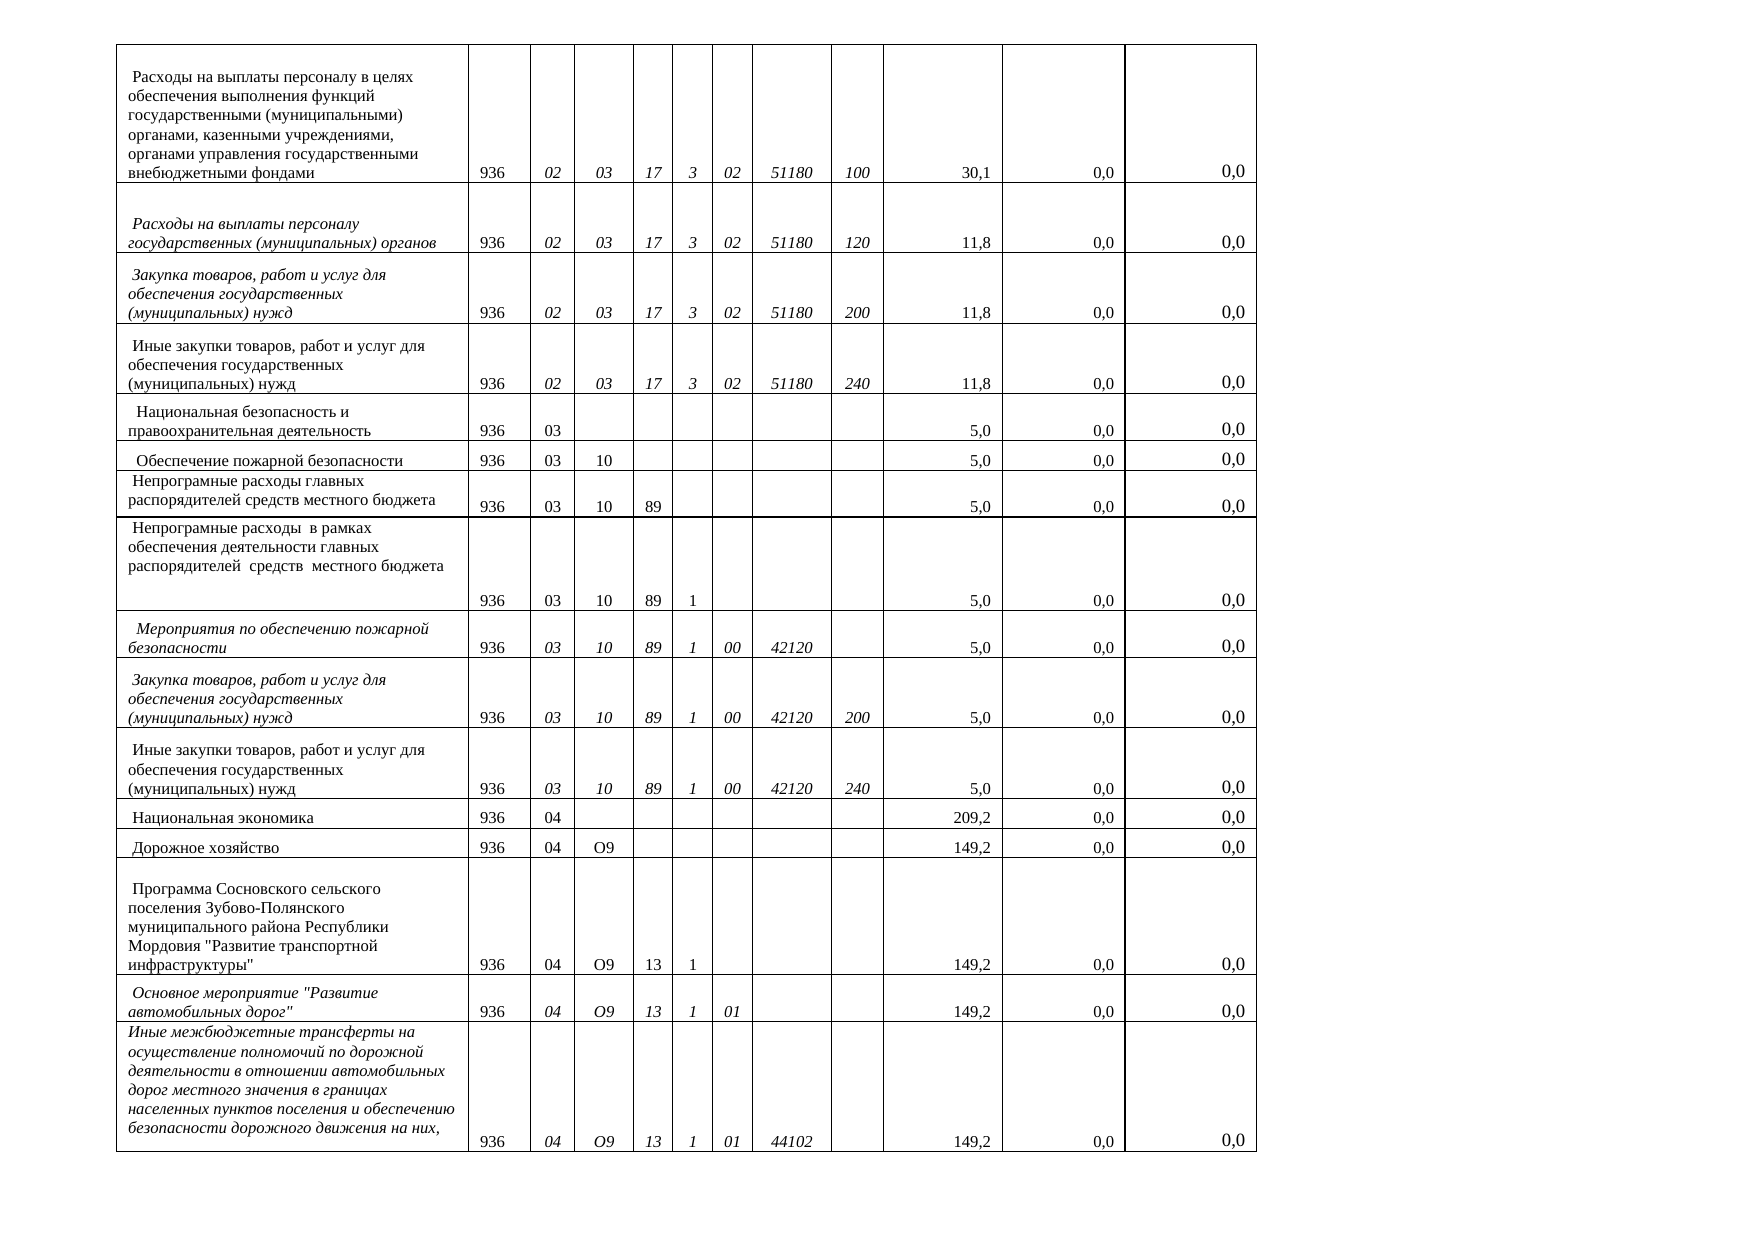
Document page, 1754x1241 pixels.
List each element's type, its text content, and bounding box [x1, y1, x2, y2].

table_cell [713, 394, 752, 440]
table_cell 04 [531, 1022, 574, 1151]
table_cell 5,0 [884, 658, 1002, 727]
table_cell 00 [713, 611, 752, 657]
table_cell 0,0 [1003, 45, 1124, 182]
table_cell 03 [531, 658, 574, 727]
table_cell 0,0 [1003, 829, 1124, 857]
table_cell [673, 799, 712, 827]
table_cell О9 [575, 829, 633, 857]
table_cell [634, 799, 672, 827]
table_cell 1 [673, 658, 712, 727]
table_cell 1 [673, 1022, 712, 1151]
table_cell 01 [713, 975, 752, 1021]
table_cell 10 [575, 471, 633, 516]
table_cell [713, 471, 752, 516]
table_cell [753, 858, 831, 974]
table_cell 149,2 [884, 829, 1002, 857]
table_cell 03 [531, 728, 574, 798]
table_cell [753, 829, 831, 857]
table_cell 03 [575, 45, 633, 182]
table_cell [832, 1022, 883, 1151]
table_cell 1 [673, 728, 712, 798]
table_cell 0,0 [1126, 829, 1256, 857]
table_cell 0,0 [1003, 799, 1124, 827]
table_cell 02 [531, 45, 574, 182]
table_cell 0,0 [1003, 728, 1124, 798]
table_cell [753, 975, 831, 1021]
table_cell 936 [469, 324, 530, 393]
table_cell Расходы на выплаты персоналу государственных (муниципальных) органов [117, 183, 468, 252]
table_cell 936 [469, 658, 530, 727]
table_cell 10 [575, 611, 633, 657]
table_cell 42120 [753, 611, 831, 657]
table_cell 209,2 [884, 799, 1002, 827]
table_cell 17 [634, 253, 672, 322]
table_cell [575, 799, 633, 827]
table_cell 51180 [753, 45, 831, 182]
table_cell 02 [531, 183, 574, 252]
table_cell 100 [832, 45, 883, 182]
table_cell 10 [575, 728, 633, 798]
table_cell [713, 829, 752, 857]
table_cell 89 [634, 611, 672, 657]
table_cell [832, 799, 883, 827]
table_cell 149,2 [884, 975, 1002, 1021]
table_cell 936 [469, 799, 530, 827]
table_cell 936 [469, 471, 530, 516]
table_cell 0,0 [1126, 518, 1256, 610]
table_cell 44102 [753, 1022, 831, 1151]
table_cell 00 [713, 728, 752, 798]
table_cell 0,0 [1003, 1022, 1124, 1151]
table_cell О9 [575, 1022, 633, 1151]
table_cell 1 [673, 611, 712, 657]
table_cell 10 [575, 658, 633, 727]
table_cell 0,0 [1003, 975, 1124, 1021]
table_cell 03 [575, 253, 633, 322]
table_cell 10 [575, 518, 633, 610]
table_cell 936 [469, 45, 530, 182]
table_cell 1 [673, 975, 712, 1021]
table_cell 0,0 [1003, 253, 1124, 322]
table_cell 02 [713, 324, 752, 393]
table_cell [832, 471, 883, 516]
table_cell 13 [634, 1022, 672, 1151]
table_cell 17 [634, 183, 672, 252]
table_cell 13 [634, 975, 672, 1021]
table_cell О9 [575, 975, 633, 1021]
table_cell Закупка товаров, работ и услуг для обеспечения государственных (муниципальных) нужд [117, 658, 468, 727]
table_cell Иные закупки товаров, работ и услуг для обеспечения государственных (муниципальных) нужд [117, 728, 468, 798]
table_cell 03 [531, 518, 574, 610]
table_cell 0,0 [1126, 799, 1256, 827]
table_cell 0,0 [1003, 324, 1124, 393]
table_cell 0,0 [1126, 611, 1256, 657]
table_cell 5,0 [884, 441, 1002, 469]
table_cell 5,0 [884, 394, 1002, 440]
table_cell 3 [673, 45, 712, 182]
table_cell 149,2 [884, 858, 1002, 974]
table_cell [832, 611, 883, 657]
table_cell [634, 441, 672, 469]
table_cell [713, 858, 752, 974]
table_cell [673, 441, 712, 469]
table_cell 0,0 [1003, 441, 1124, 469]
table_cell 03 [531, 441, 574, 469]
table_cell 0,0 [1126, 441, 1256, 469]
table_cell 30,1 [884, 45, 1002, 182]
table_cell 5,0 [884, 728, 1002, 798]
table_cell 04 [531, 829, 574, 857]
table_cell 3 [673, 253, 712, 322]
table_cell 13 [634, 858, 672, 974]
table_cell 89 [634, 518, 672, 610]
table_cell Национальная безопасность и правоохранительная деятельность [117, 394, 468, 440]
table_cell 04 [531, 799, 574, 827]
table_cell 149,2 [884, 1022, 1002, 1151]
table_cell 936 [469, 728, 530, 798]
table_cell 240 [832, 324, 883, 393]
table_cell [753, 799, 831, 827]
table_cell [673, 394, 712, 440]
table_cell 04 [531, 975, 574, 1021]
table_cell [713, 518, 752, 610]
table_cell 936 [469, 441, 530, 469]
table_cell 02 [713, 253, 752, 322]
table_cell 11,8 [884, 324, 1002, 393]
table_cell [117, 1022, 468, 1151]
table_cell 11,8 [884, 183, 1002, 252]
table_cell [832, 441, 883, 469]
table_cell [673, 829, 712, 857]
table_cell 0,0 [1126, 183, 1256, 252]
table_cell [832, 858, 883, 974]
table_cell Основное мероприятие "Развитие автомобильных дорог" [117, 975, 468, 1021]
table_cell 1 [673, 518, 712, 610]
table_cell 02 [531, 253, 574, 322]
table_cell Закупка товаров, работ и услуг для обеспечения государственных (муниципальных) нужд [117, 253, 468, 322]
table_cell Мероприятия по обеспечению пожарной безопасности [117, 611, 468, 657]
table_cell 03 [531, 471, 574, 516]
table_cell 03 [575, 324, 633, 393]
table_cell 0,0 [1003, 858, 1124, 974]
table_cell 51180 [753, 253, 831, 322]
table_cell [713, 799, 752, 827]
table_cell 89 [634, 658, 672, 727]
table_cell 89 [634, 728, 672, 798]
table_cell 0,0 [1126, 253, 1256, 322]
table_cell [753, 441, 831, 469]
table_cell Дорожное хозяйство [117, 829, 468, 857]
table_cell Иные закупки товаров, работ и услуг для обеспечения государственных (муниципальных) нужд [117, 324, 468, 393]
table_cell 89 [634, 471, 672, 516]
table_cell 0,0 [1126, 658, 1256, 727]
table_cell 03 [575, 183, 633, 252]
table_cell 0,0 [1126, 394, 1256, 440]
table_cell Непрограмные расходы главных распорядителей средств местного бюджета [117, 471, 468, 516]
table_cell [575, 394, 633, 440]
table_cell 200 [832, 658, 883, 727]
table_cell 03 [531, 611, 574, 657]
table_cell 120 [832, 183, 883, 252]
table_cell [753, 518, 831, 610]
table_cell 42120 [753, 658, 831, 727]
table_cell 936 [469, 394, 530, 440]
table_cell 51180 [753, 324, 831, 393]
table_cell 0,0 [1126, 45, 1256, 182]
table_cell [832, 829, 883, 857]
table_cell 04 [531, 858, 574, 974]
table_cell 10 [575, 441, 633, 469]
table_cell 936 [469, 611, 530, 657]
table_cell 0,0 [1126, 324, 1256, 393]
table_cell Непрограмные расходы в рамках обеспечения деятельности главных распорядителей средств местного бюджета [117, 518, 468, 610]
table_cell 936 [469, 253, 530, 322]
table_cell [753, 471, 831, 516]
table_cell 0,0 [1003, 518, 1124, 610]
table_cell 17 [634, 45, 672, 182]
table_cell Обеспечение пожарной безопасности [117, 441, 468, 469]
table_cell 936 [469, 518, 530, 610]
table_cell [832, 518, 883, 610]
table_cell 00 [713, 658, 752, 727]
table_cell 0,0 [1003, 394, 1124, 440]
table_cell [713, 441, 752, 469]
table_cell 42120 [753, 728, 831, 798]
table_cell 5,0 [884, 611, 1002, 657]
table_cell 02 [713, 45, 752, 182]
table_cell 5,0 [884, 471, 1002, 516]
table_cell 936 [469, 975, 530, 1021]
table_cell [832, 394, 883, 440]
table_cell 0,0 [1126, 858, 1256, 974]
table_cell 02 [531, 324, 574, 393]
table_cell 0,0 [1126, 1022, 1256, 1151]
table_cell Расходы на выплаты персоналу в целях обеспечения выполнения функций государственными (муниципальными) органами, казенными учреждениями, органами управления государственными внебюджетными фондами [117, 45, 468, 182]
table_cell 936 [469, 829, 530, 857]
table_cell 02 [713, 183, 752, 252]
table_cell 3 [673, 183, 712, 252]
table_cell [634, 394, 672, 440]
table_cell [753, 394, 831, 440]
table_cell 0,0 [1126, 728, 1256, 798]
table_cell 1 [673, 858, 712, 974]
table_cell 0,0 [1126, 975, 1256, 1021]
table_cell 5,0 [884, 518, 1002, 610]
table_cell 936 [469, 1022, 530, 1151]
table_cell 11,8 [884, 253, 1002, 322]
table_cell 0,0 [1126, 471, 1256, 516]
table_cell 01 [713, 1022, 752, 1151]
table_cell [634, 829, 672, 857]
table_cell 0,0 [1003, 611, 1124, 657]
table_cell 240 [832, 728, 883, 798]
table_cell 03 [531, 394, 574, 440]
table_cell 3 [673, 324, 712, 393]
table_cell 0,0 [1003, 471, 1124, 516]
table_cell 51180 [753, 183, 831, 252]
table_cell [673, 471, 712, 516]
table_cell 0,0 [1003, 183, 1124, 252]
table_cell Национальная экономика [117, 799, 468, 827]
table_cell 200 [832, 253, 883, 322]
table_cell 0,0 [1003, 658, 1124, 727]
table_cell Программа Сосновского сельского поселения Зубово-Полянского муниципального района Республики Мордовия "Развитие транспортной инфраструктуры" [117, 858, 468, 974]
table_cell 936 [469, 858, 530, 974]
table_cell 17 [634, 324, 672, 393]
table_cell О9 [575, 858, 633, 974]
table_cell 936 [469, 183, 530, 252]
table_cell [832, 975, 883, 1021]
